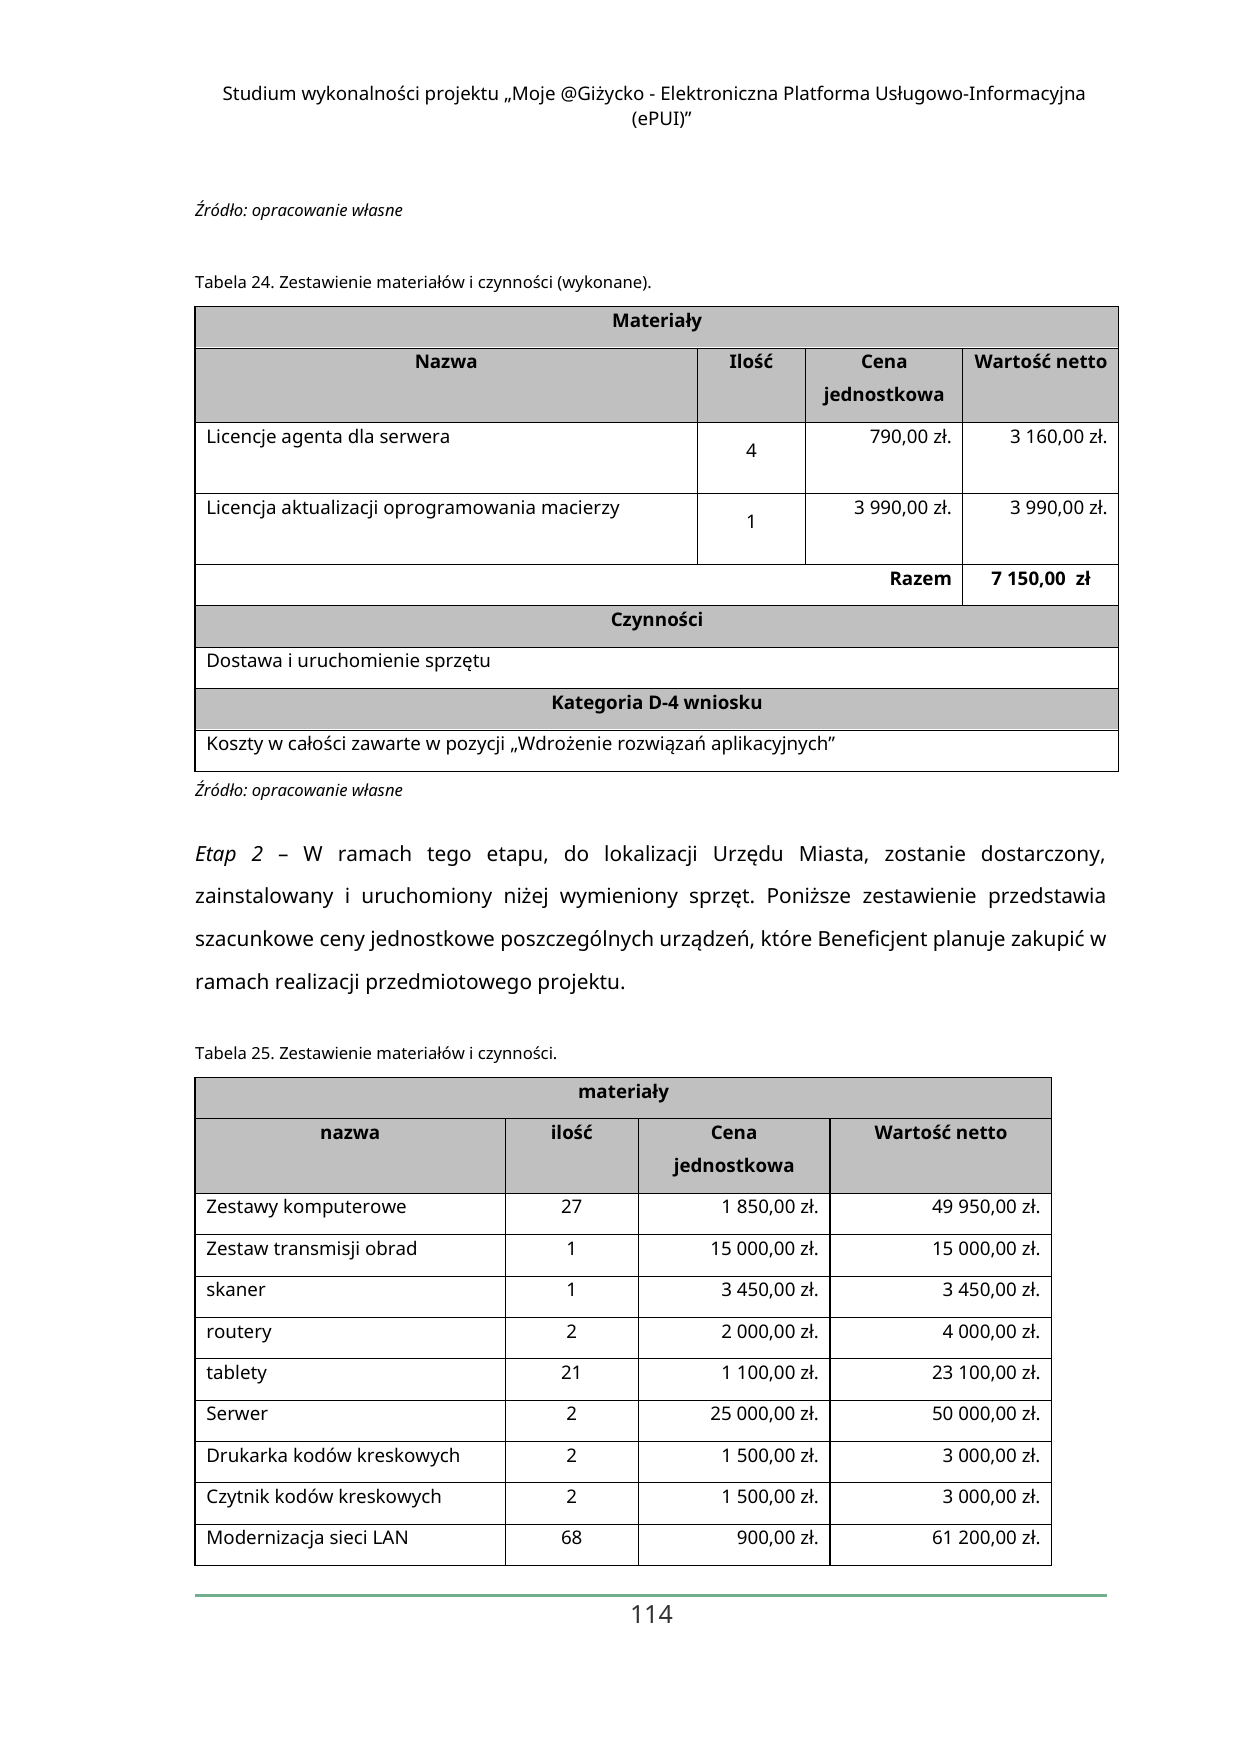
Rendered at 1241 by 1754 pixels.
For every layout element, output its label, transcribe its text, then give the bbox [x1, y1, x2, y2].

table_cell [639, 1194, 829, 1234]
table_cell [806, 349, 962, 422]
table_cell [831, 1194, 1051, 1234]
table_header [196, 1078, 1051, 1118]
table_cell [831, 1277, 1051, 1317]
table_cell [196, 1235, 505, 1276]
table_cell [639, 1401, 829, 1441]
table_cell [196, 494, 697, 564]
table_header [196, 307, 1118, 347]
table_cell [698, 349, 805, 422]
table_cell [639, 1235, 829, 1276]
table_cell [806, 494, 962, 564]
text Tabela 25. Zestawienie materiałów i czynności. [195, 1041, 1107, 1064]
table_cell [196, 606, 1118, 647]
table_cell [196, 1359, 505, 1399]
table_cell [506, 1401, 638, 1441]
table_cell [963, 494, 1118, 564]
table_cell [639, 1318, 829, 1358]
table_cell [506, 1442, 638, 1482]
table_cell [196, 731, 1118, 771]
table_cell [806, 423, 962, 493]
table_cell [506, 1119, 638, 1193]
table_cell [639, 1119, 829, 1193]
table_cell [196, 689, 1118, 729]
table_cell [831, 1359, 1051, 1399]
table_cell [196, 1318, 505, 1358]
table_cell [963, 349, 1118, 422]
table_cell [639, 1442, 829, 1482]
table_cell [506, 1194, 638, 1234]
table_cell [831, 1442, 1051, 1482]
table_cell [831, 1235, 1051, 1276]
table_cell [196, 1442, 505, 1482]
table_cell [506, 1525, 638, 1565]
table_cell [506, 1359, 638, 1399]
text Etap 2 – W ramach tego etapu, do lokalizacji Urzędu Miasta, zostanie dostarczony, zainstalowany i uruchomiony niżej wymieniony sprzęt. Poniższe zestawienie przedstawia szacunkowe ceny jednostkowe poszczególnych urządzeń, które Beneficjent planuje zakupić w ramach realizacji przedmiotowego projektu. [195, 839, 1107, 995]
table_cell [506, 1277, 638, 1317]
text Źródło: opracowanie własne [195, 778, 1107, 801]
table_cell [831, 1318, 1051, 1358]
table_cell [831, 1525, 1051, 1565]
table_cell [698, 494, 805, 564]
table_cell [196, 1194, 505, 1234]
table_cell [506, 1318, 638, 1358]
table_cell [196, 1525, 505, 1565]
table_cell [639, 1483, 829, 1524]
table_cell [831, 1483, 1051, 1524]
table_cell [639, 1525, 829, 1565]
text Źródło: opracowanie własne [195, 199, 1107, 222]
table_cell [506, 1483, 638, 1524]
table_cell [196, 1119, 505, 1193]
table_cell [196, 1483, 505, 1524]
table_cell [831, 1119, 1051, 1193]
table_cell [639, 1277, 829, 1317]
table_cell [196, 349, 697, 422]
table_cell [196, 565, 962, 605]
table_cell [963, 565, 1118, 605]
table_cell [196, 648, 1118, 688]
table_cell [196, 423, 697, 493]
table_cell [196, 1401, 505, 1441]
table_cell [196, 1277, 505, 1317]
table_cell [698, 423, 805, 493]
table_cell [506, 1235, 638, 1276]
text Tabela 24. Zestawienie materiałów i czynności (wykonane). [195, 270, 1107, 293]
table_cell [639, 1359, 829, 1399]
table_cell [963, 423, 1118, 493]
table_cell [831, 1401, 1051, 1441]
